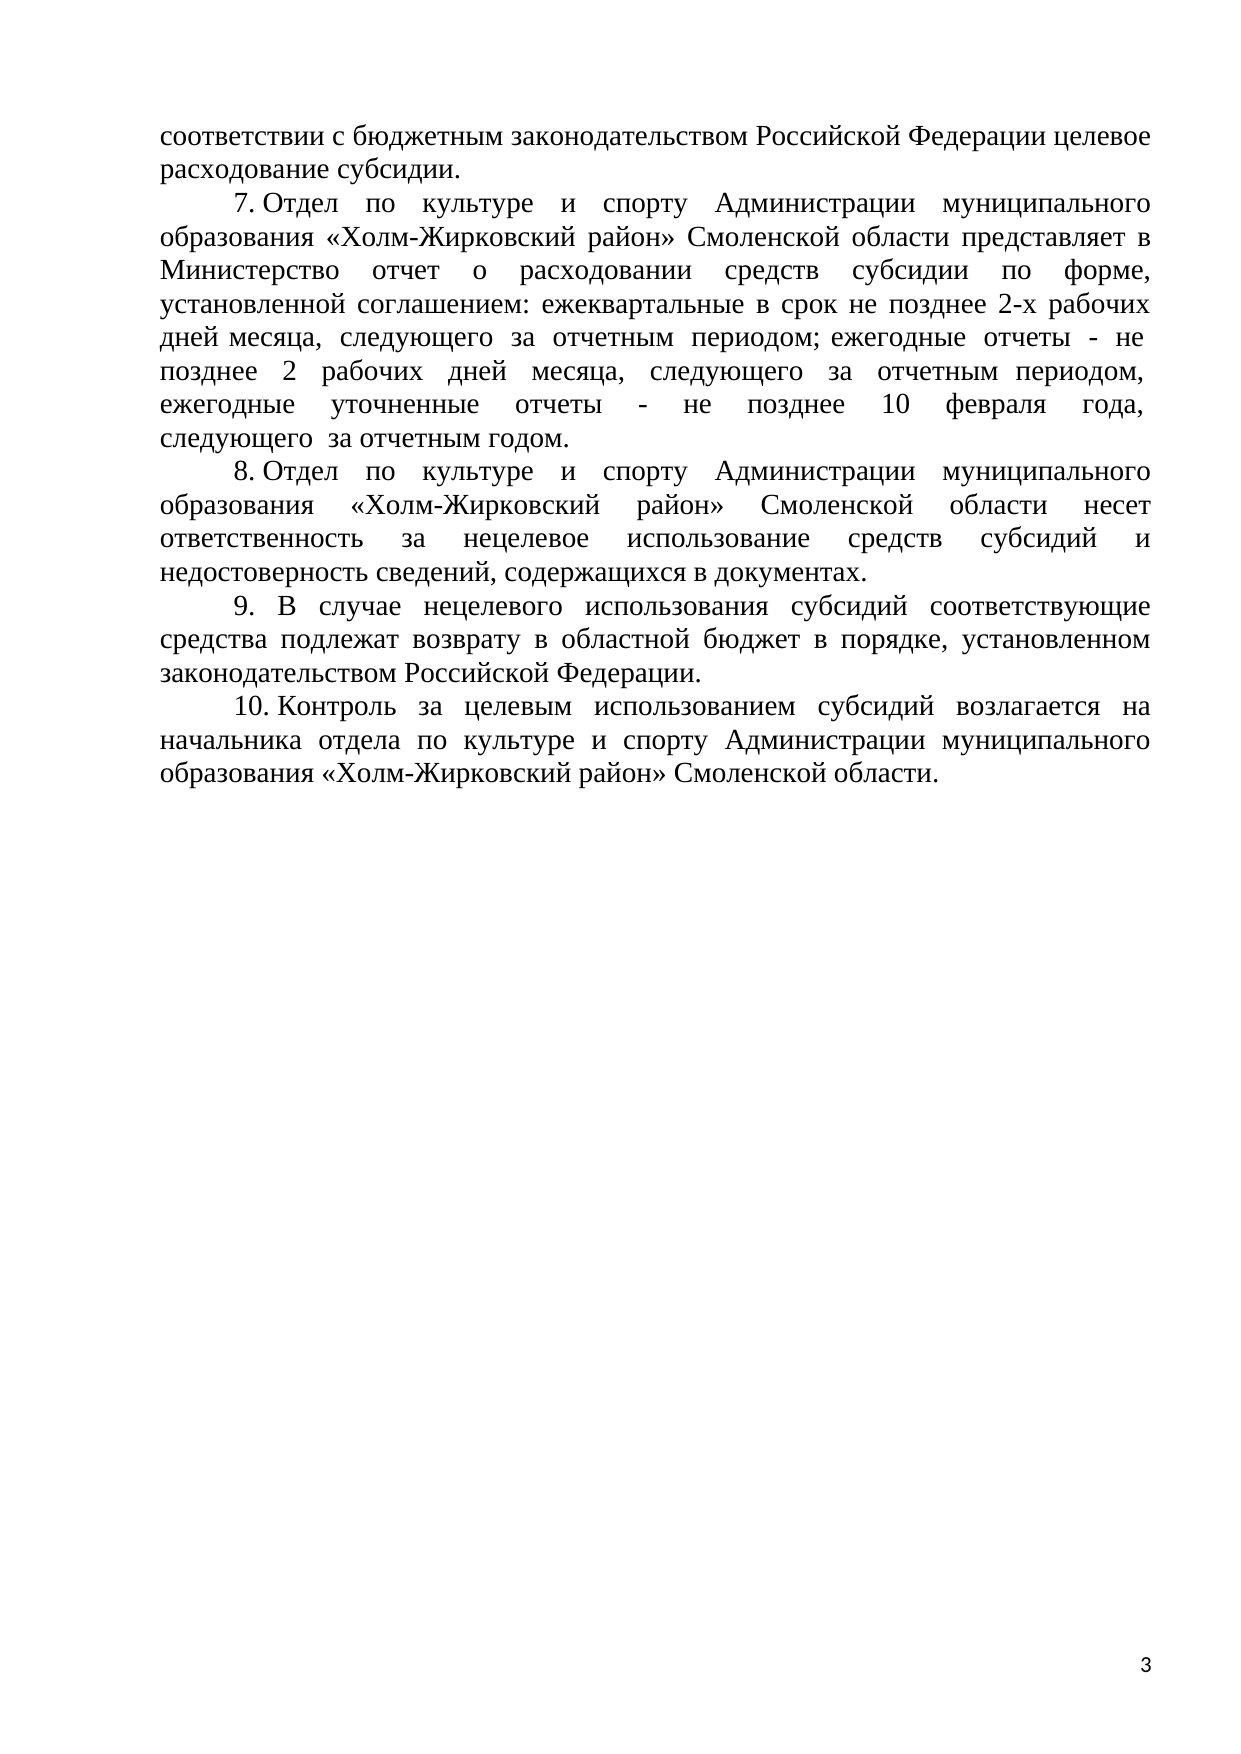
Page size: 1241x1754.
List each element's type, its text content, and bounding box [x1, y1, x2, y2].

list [159, 118, 1152, 185]
list 10. Контроль за целевым использованием субсидий возлагается на начальника отдела по культуре и спорту Администрации муниципального образования «Холм-Жирковский район» Смоленской области. [159, 688, 1152, 789]
list 9. В случае нецелевого использования субсидий соответствующие средства подлежат возврату в областной бюджет в порядке, установленном законодательством Российской Федерации. [159, 588, 1152, 688]
list 8. Отдел по культуре и спорту Администрации муниципального образования «Холм-Жирковский район» Смоленской области несет ответственность за нецелевое использование средств субсидий и недостоверность сведений, содержащихся в документах. [159, 453, 1152, 588]
list 7. Отдел по культуре и спорту Администрации муниципального образования «Холм-Жирковский район» Смоленской области представляет в Министерство отчет о расходовании средств субсидии по форме, установленной соглашением: ежеквартальные в срок не позднее 2-х рабочих дней месяца, следующего за отчетным периодом; ежегодные отчеты - не позднее 2 рабочих дней месяца, следующего за отчетным периодом, ежегодные уточненные отчеты - не позднее 10 февраля года, следующего за отчетным годом. [159, 185, 1152, 453]
